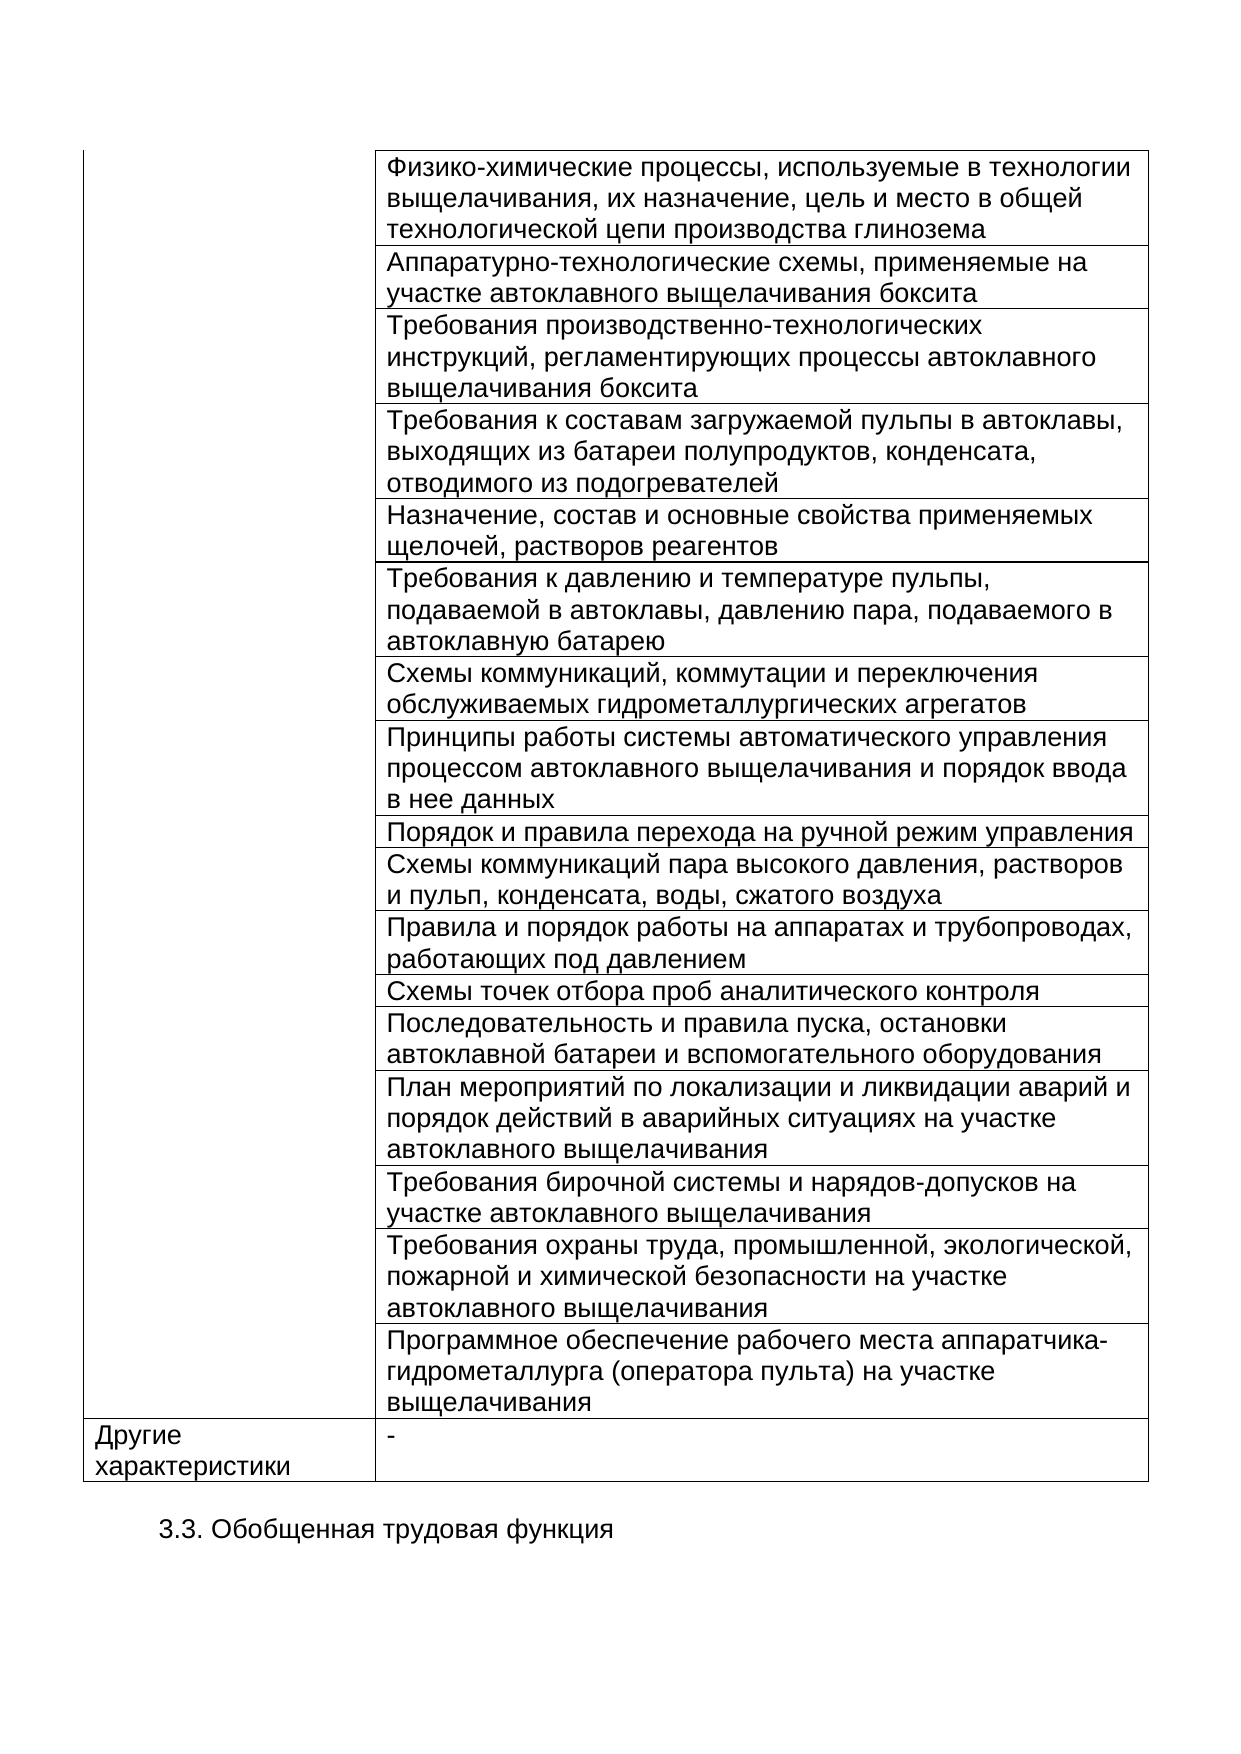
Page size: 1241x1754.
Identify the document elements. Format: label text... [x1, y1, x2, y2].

table_cell Требования к давлению и температуре пульпы, подаваемой в автоклавы, давлению пара, подаваемого в автоклавную батарею [376, 563, 1148, 656]
table_cell Программное обеспечение рабочего места аппаратчика-гидрометаллурга (оператора пульта) на участке выщелачивания [376, 1324, 1148, 1418]
text 3.3. Обобщенная трудовая функция [83, 1513, 1157, 1545]
table_cell Схемы точек отбора проб аналитического контроля [376, 975, 1148, 1006]
table_cell Порядок и правила перехода на ручной режим управления [376, 816, 1148, 847]
table_cell Назначение, состав и основные свойства применяемых щелочей, растворов реагентов [376, 499, 1148, 561]
table_cell - [376, 1419, 1148, 1481]
table_cell Схемы коммуникаций пара высокого давления, растворов и пульп, конденсата, воды, сжатого воздуха [376, 848, 1148, 910]
table_cell Требования к составам загружаемой пульпы в автоклавы, выходящих из батареи полупродуктов, конденсата, отводимого из подогревателей [376, 404, 1148, 498]
table_cell Другие характеристики [84, 1419, 375, 1481]
table_cell Аппаратурно-технологические схемы, применяемые на участке автоклавного выщелачивания боксита [376, 246, 1148, 308]
table_cell Правила и порядок работы на аппаратах и трубопроводах, работающих под давлением [376, 911, 1148, 974]
table_cell Требования бирочной системы и нарядов-допусков на участке автоклавного выщелачивания [376, 1166, 1148, 1228]
table_cell План мероприятий по локализации и ликвидации аварий и порядок действий в аварийных ситуациях на участке автоклавного выщелачивания [376, 1071, 1148, 1164]
table_cell Схемы коммуникаций, коммутации и переключения обслуживаемых гидрометаллургических агрегатов [376, 657, 1148, 720]
table_cell Последовательность и правила пуска, остановки автоклавной батареи и вспомогательного оборудования [376, 1007, 1148, 1070]
table_cell Требования охраны труда, промышленной, экологической, пожарной и химической безопасности на участке автоклавного выщелачивания [376, 1229, 1148, 1323]
table_cell Физико-химические процессы, используемые в технологии выщелачивания, их назначение, цель и место в общей технологической цепи производства глинозема [376, 151, 1148, 245]
table_cell Требования производственно-технологических инструкций, регламентирующих процессы автоклавного выщелачивания боксита [376, 309, 1148, 403]
table_cell Принципы работы системы автоматического управления процессом автоклавного выщелачивания и порядок ввода в нее данных [376, 721, 1148, 814]
